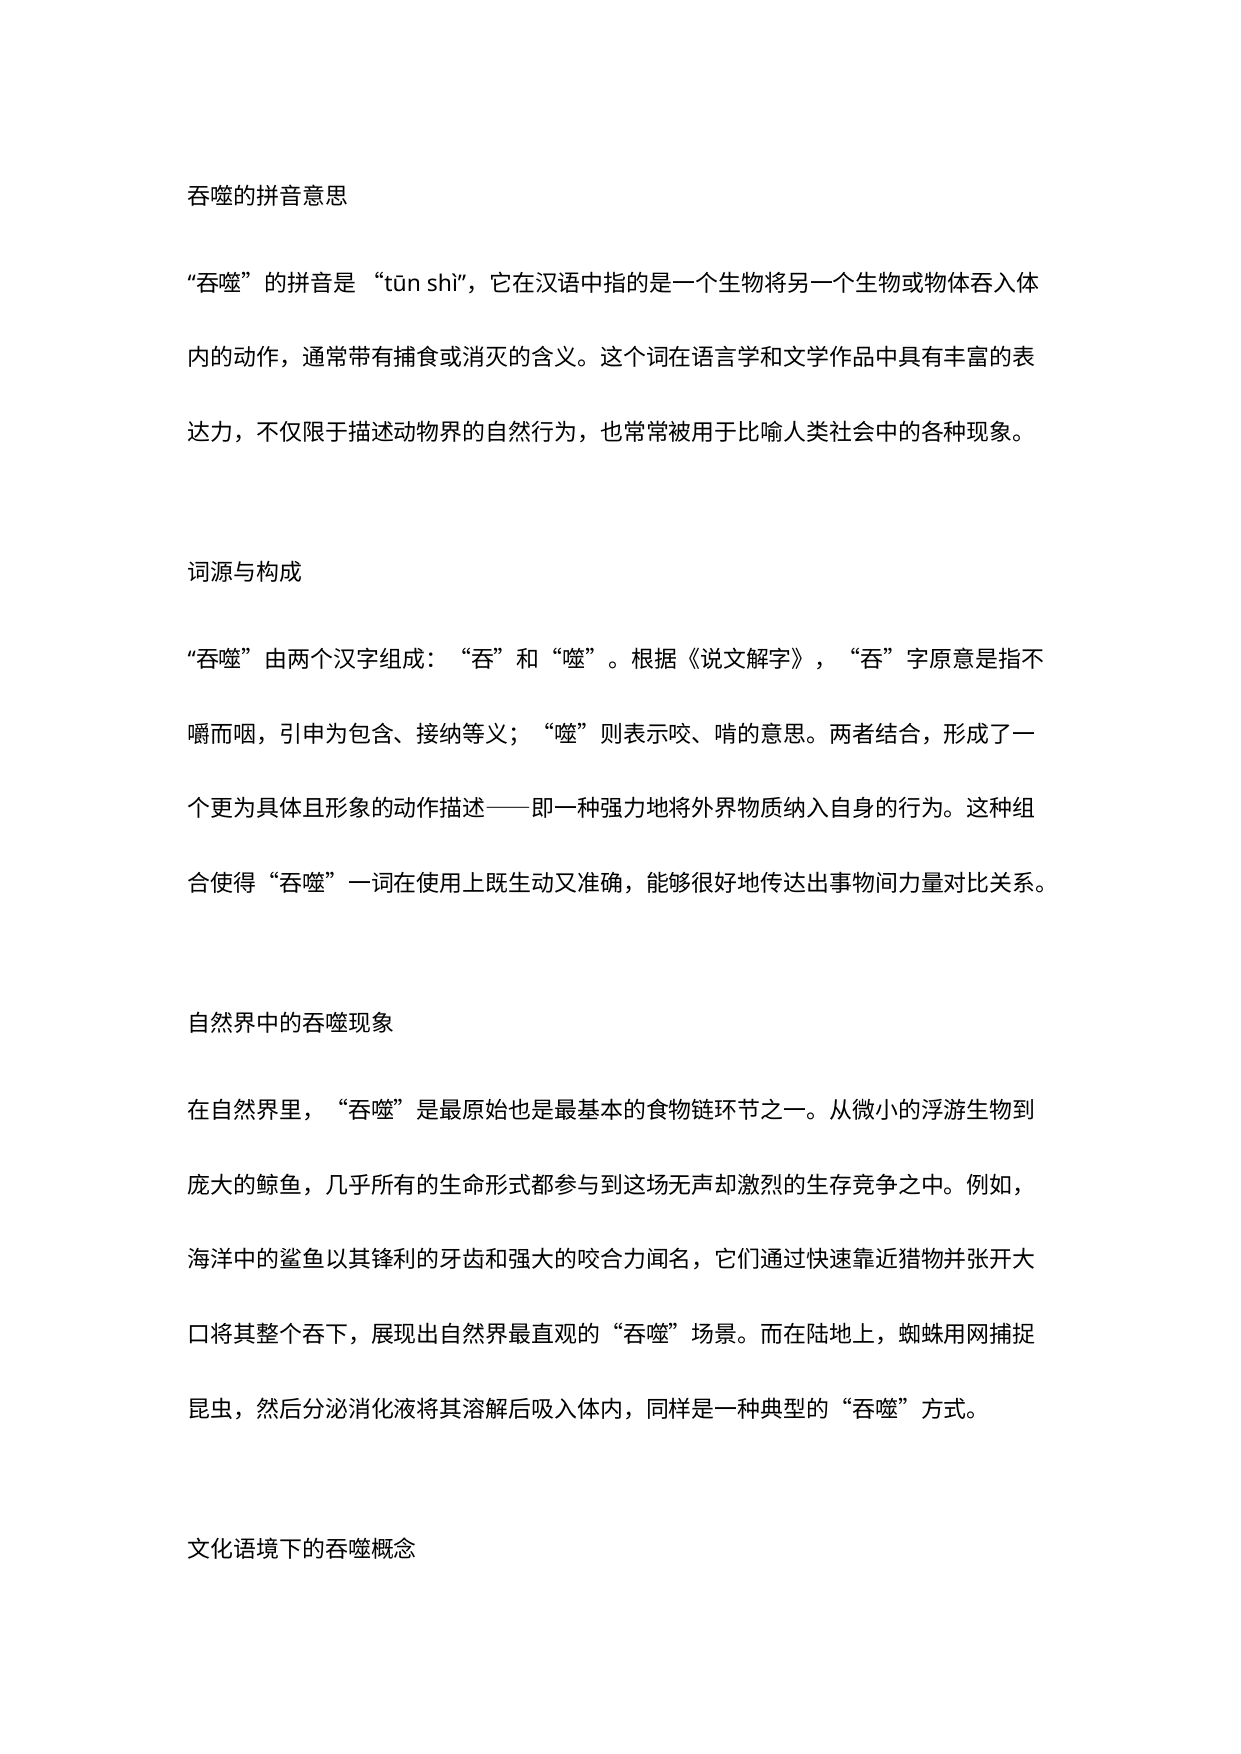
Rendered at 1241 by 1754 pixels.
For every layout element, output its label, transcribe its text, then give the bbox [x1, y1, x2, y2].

text 吞噬的拼音意思 [187, 162, 1053, 227]
text “吞噬”由两个汉字组成：“吞”和“噬”。根据《说文解字》，“吞”字原意是指不嚼而咽，引申为包含、接纳等义；“噬”则表示咬、啃的意思。两者结合，形成了一个更为具体且形象的动作描述——即一种强力地将外界物质纳入自身的行为。这种组合使得“吞噬”一词在使用上既生动又准确，能够很好地传达出事物间力量对比关系。 [187, 625, 1053, 914]
text 文化语境下的吞噬概念 [187, 1515, 1053, 1580]
text 自然界中的吞噬现象 [187, 989, 1053, 1054]
text 在自然界里，“吞噬”是最原始也是最基本的食物链环节之一。从微小的浮游生物到庞大的鲸鱼，几乎所有的生命形式都参与到这场无声却激烈的生存竞争之中。例如，海洋中的鲨鱼以其锋利的牙齿和强大的咬合力闻名，它们通过快速靠近猎物并张开大口将其整个吞下，展现出自然界最直观的“吞噬”场景。而在陆地上，蜘蛛用网捕捉昆虫，然后分泌消化液将其溶解后吸入体内，同样是一种典型的“吞噬”方式。 [187, 1076, 1053, 1440]
text 词源与构成 [187, 538, 1053, 603]
text “吞噬”的拼音是 “tūn shì”，它在汉语中指的是一个生物将另一个生物或物体吞入体内的动作，通常带有捕食或消灭的含义。这个词在语言学和文学作品中具有丰富的表达力，不仅限于描述动物界的自然行为，也常常被用于比喻人类社会中的各种现象。 [187, 248, 1053, 463]
